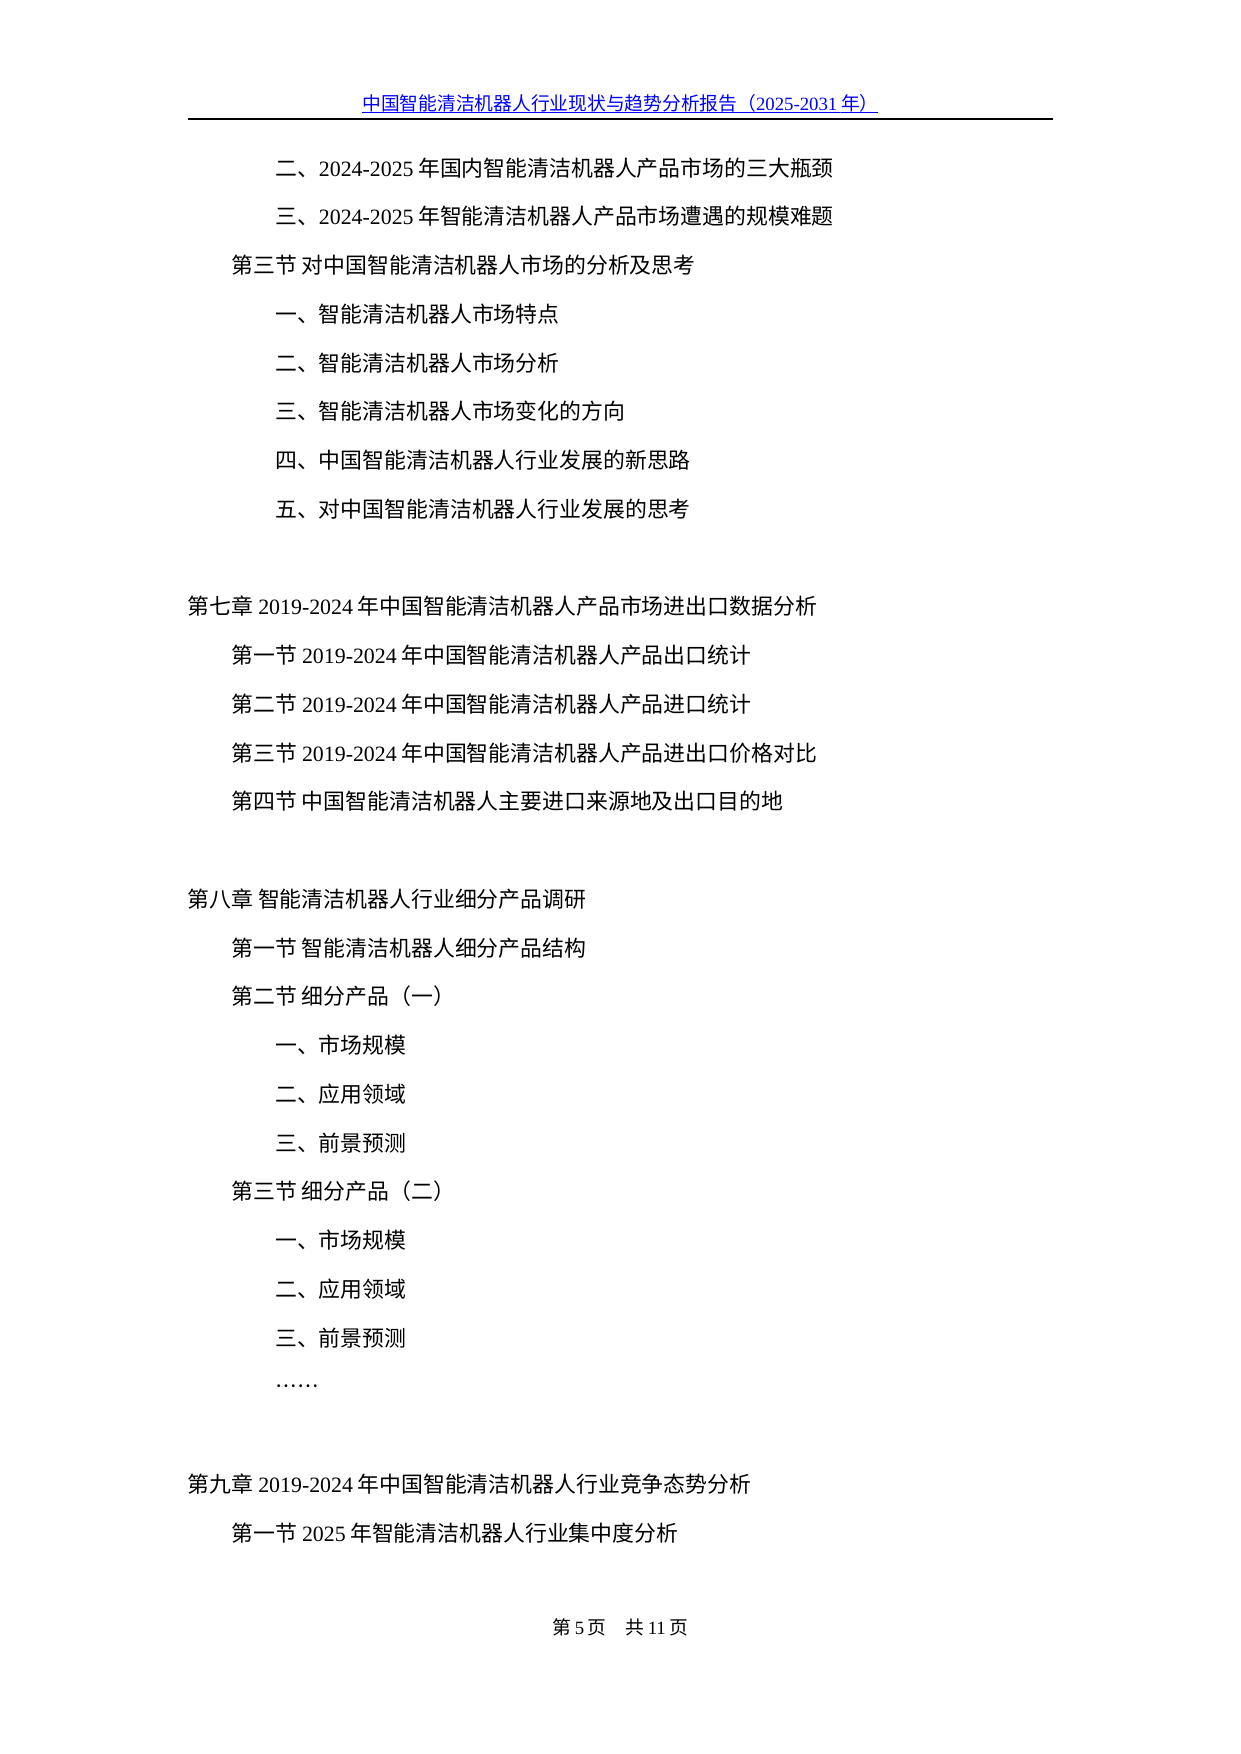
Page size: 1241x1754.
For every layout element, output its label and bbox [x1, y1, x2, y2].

text [187, 150, 1053, 1548]
